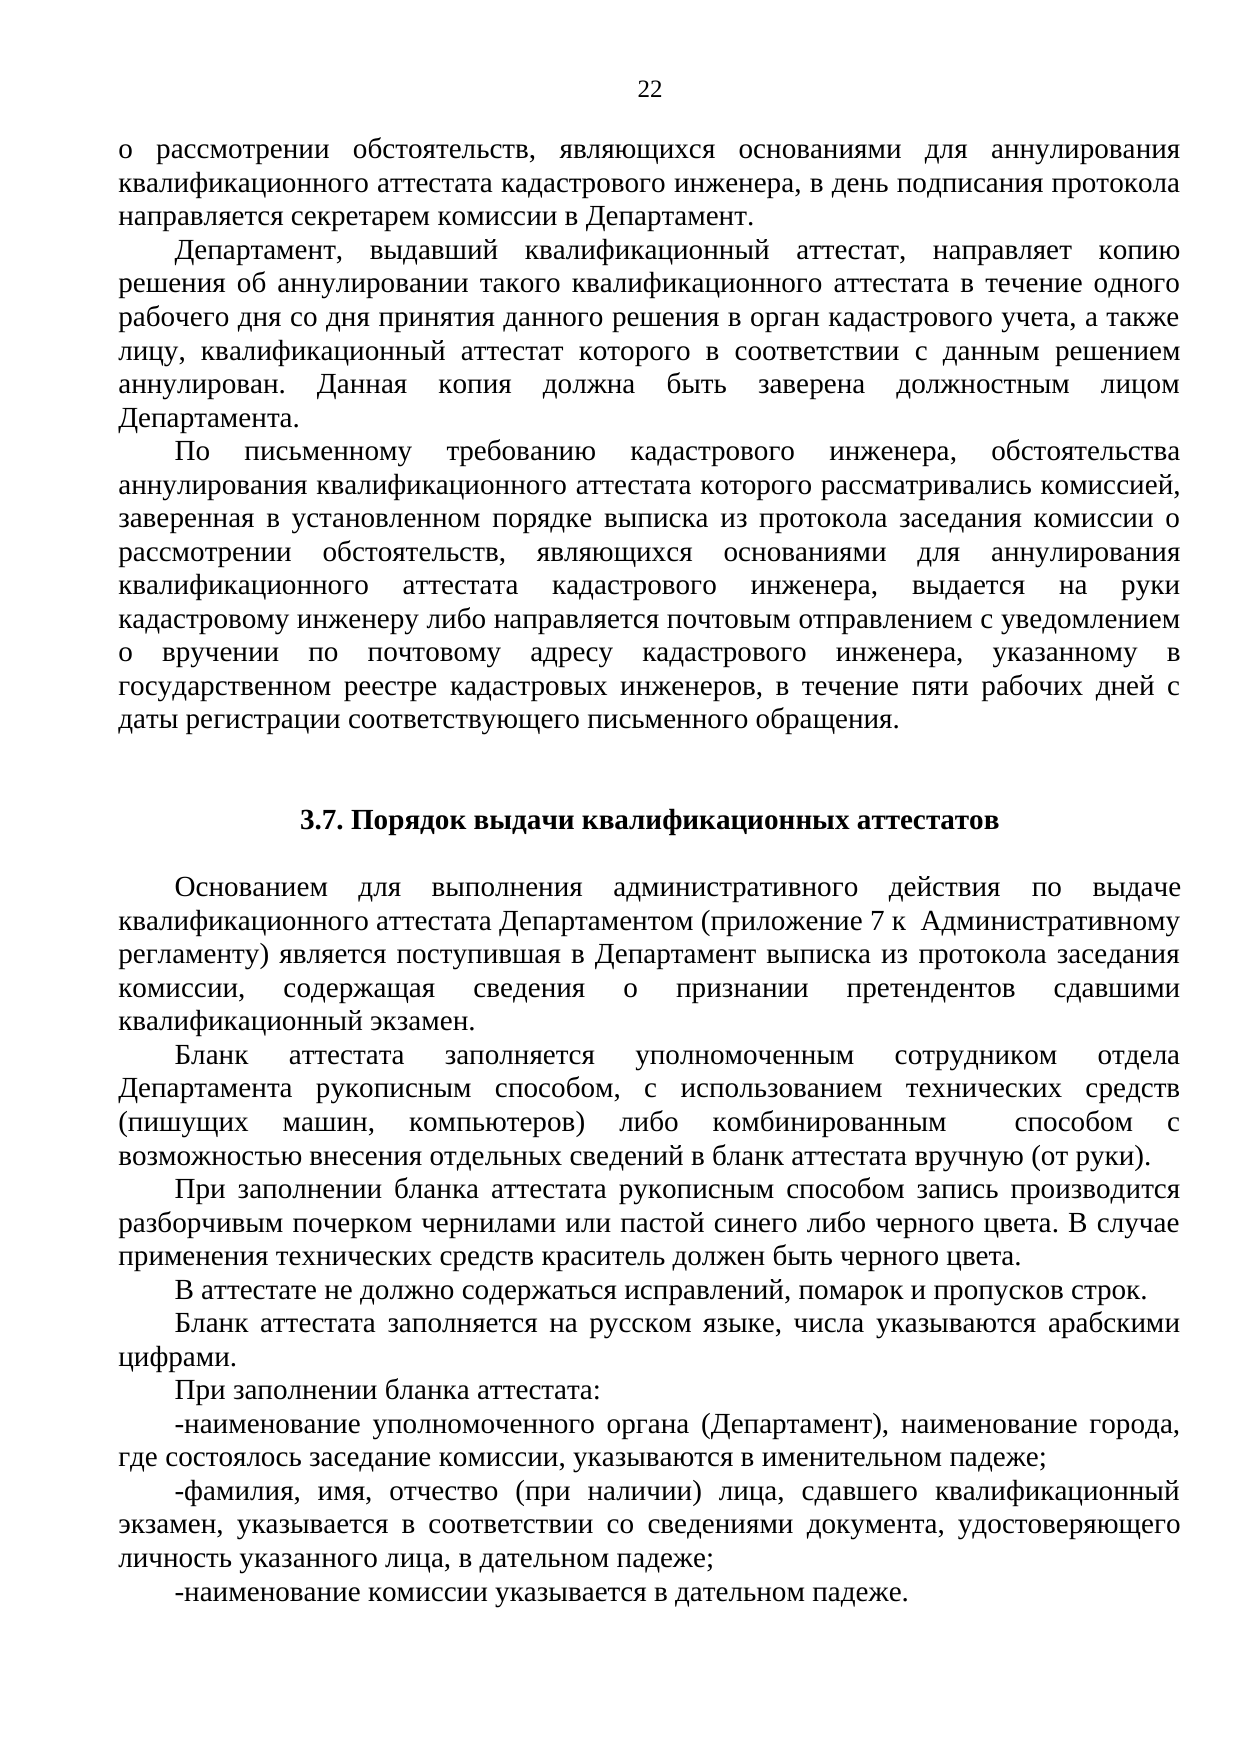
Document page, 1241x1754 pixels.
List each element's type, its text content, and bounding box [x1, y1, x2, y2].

text Основанием для выполнения административного действия по выдаче квалификационного аттестата Департаментом (приложение 7 к Административному регламенту) является поступившая в Департамент выписка из протокола заседания комиссии, содержащая сведения о признании претендентов сдавшими квалификационный экзамен. [118, 869, 1181, 1037]
text По письменному требованию кадастрового инженера, обстоятельства аннулирования квалификационного аттестата которого рассматривались комиссией, заверенная в установленном порядке выписка из протокола заседания комиссии о рассмотрении обстоятельств, являющихся основаниями для аннулирования квалификационного аттестата кадастрового инженера, выдается на руки кадастровому инженеру либо направляется почтовым отправлением с уведомлением о вручении по почтовому адресу кадастрового инженера, указанному в государственном реестре кадастровых инженеров, в течение пяти рабочих дней с даты регистрации соответствующего письменного обращения. [118, 433, 1181, 735]
text 3.7. Порядок выдачи квалификационных аттестатов [118, 802, 1181, 836]
text Бланк аттестата заполняется на русском языке, числа указываются арабскими цифрами. [118, 1305, 1181, 1372]
text -фамилия, имя, отчество (при наличии) лица, сдавшего квалификационный экзамен, указывается в соответствии со сведениями документа, удостоверяющего личность указанного лица, в дательном падеже; [118, 1473, 1181, 1574]
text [118, 131, 1181, 232]
text При заполнении бланка аттестата: [118, 1372, 1181, 1406]
text -наименование уполномоченного органа (Департамент), наименование города, где состоялось заседание комиссии, указываются в именительном падеже; [118, 1406, 1181, 1473]
text В аттестате не должно содержаться исправлений, помарок и пропусков строк. [118, 1272, 1181, 1305]
text При заполнении бланка аттестата рукописным способом запись производится разборчивым почерком чернилами или пастой синего либо черного цвета. В случае применения технических средств краситель должен быть черного цвета. [118, 1171, 1181, 1272]
text Департамент, выдавший квалификационный аттестат, направляет копию решения об аннулировании такого квалификационного аттестата в течение одного рабочего дня со дня принятия данного решения в орган кадастрового учета, а также лицу, квалификационный аттестат которого в соответствии с данным решением аннулирован. Данная копия должна быть заверена должностным лицом Департамента. [118, 232, 1181, 433]
text -наименование комиссии указывается в дательном падеже. [118, 1574, 1181, 1607]
text Бланк аттестата заполняется уполномоченным сотрудником отдела Департамента рукописным способом, с использованием технических средств (пишущих машин, компьютеров) либо комбинированным способом с возможностью внесения отдельных сведений в бланк аттестата вручную (от руки). [118, 1037, 1181, 1171]
